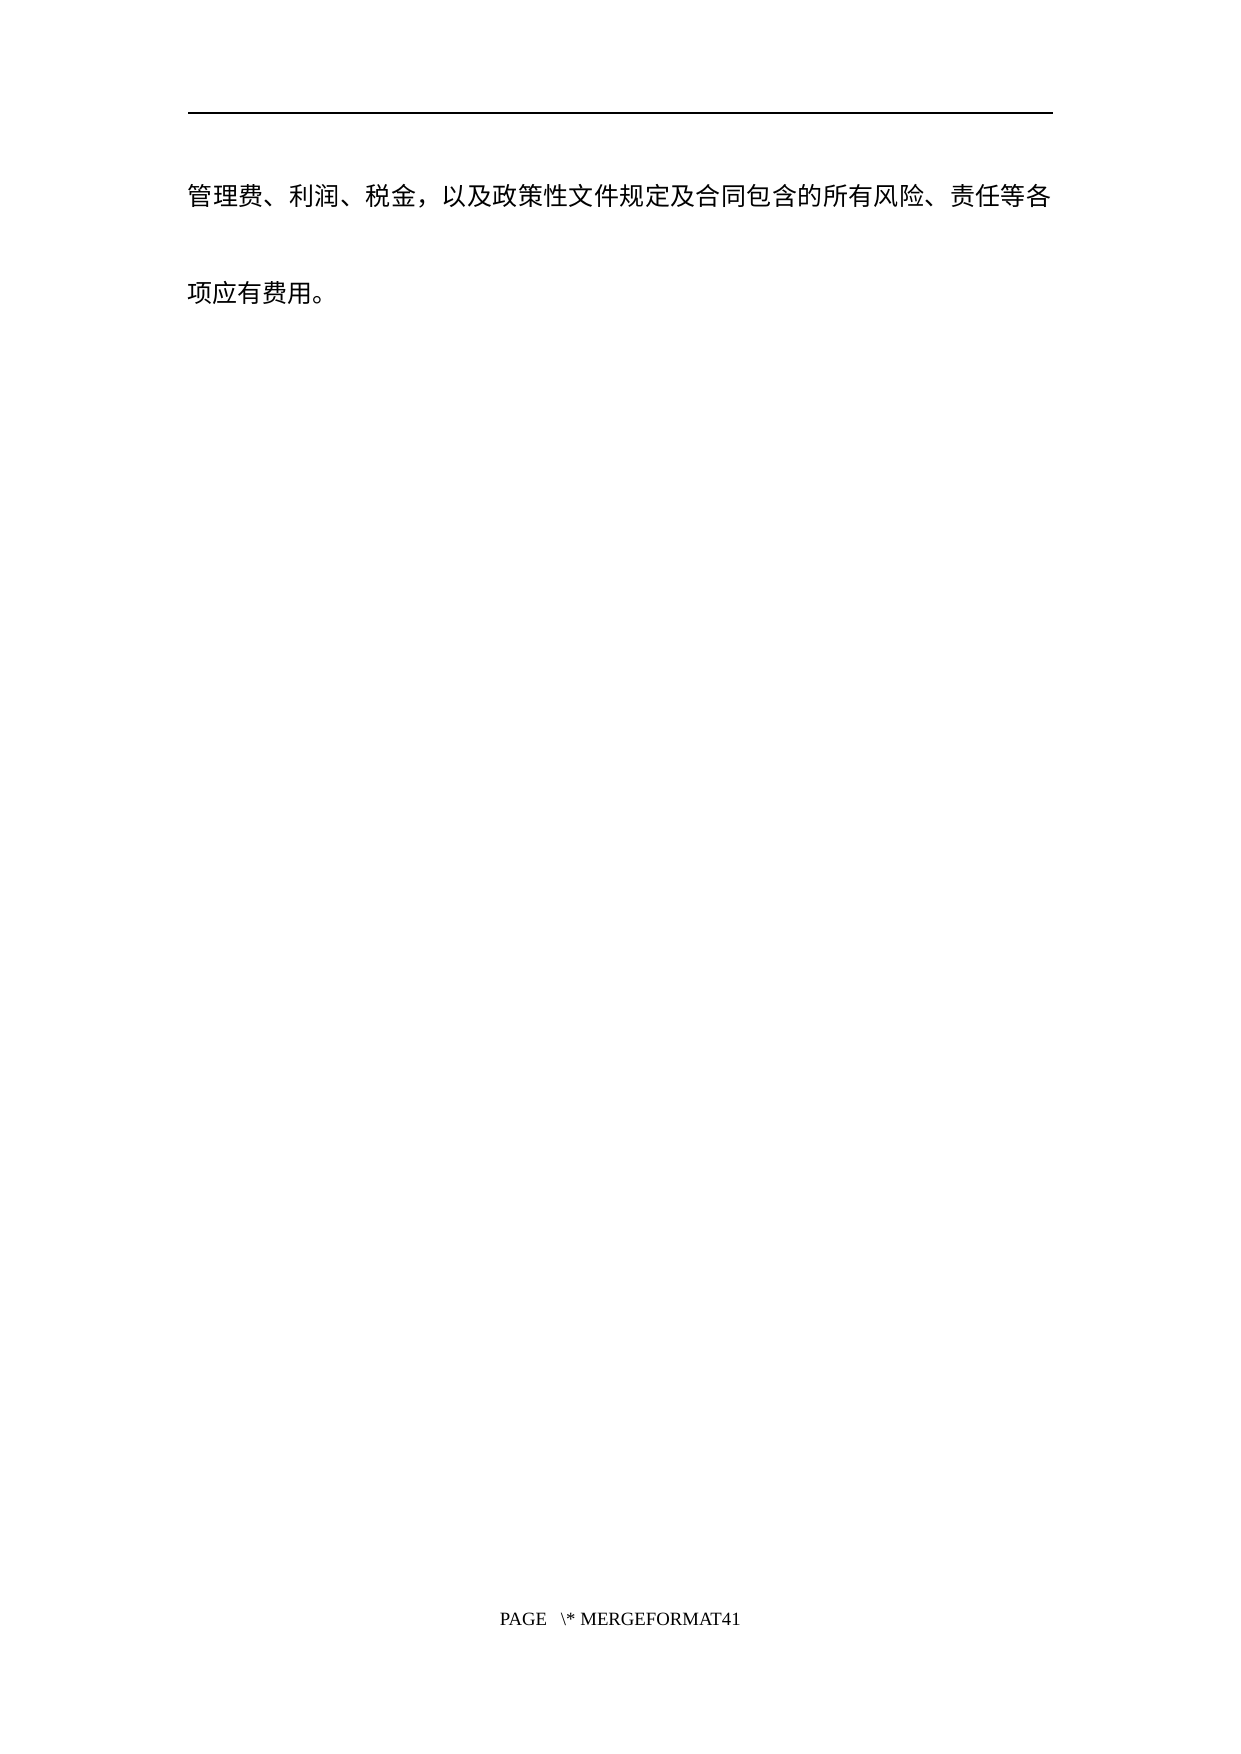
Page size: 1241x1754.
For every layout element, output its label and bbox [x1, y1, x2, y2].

text [187, 162, 1053, 324]
